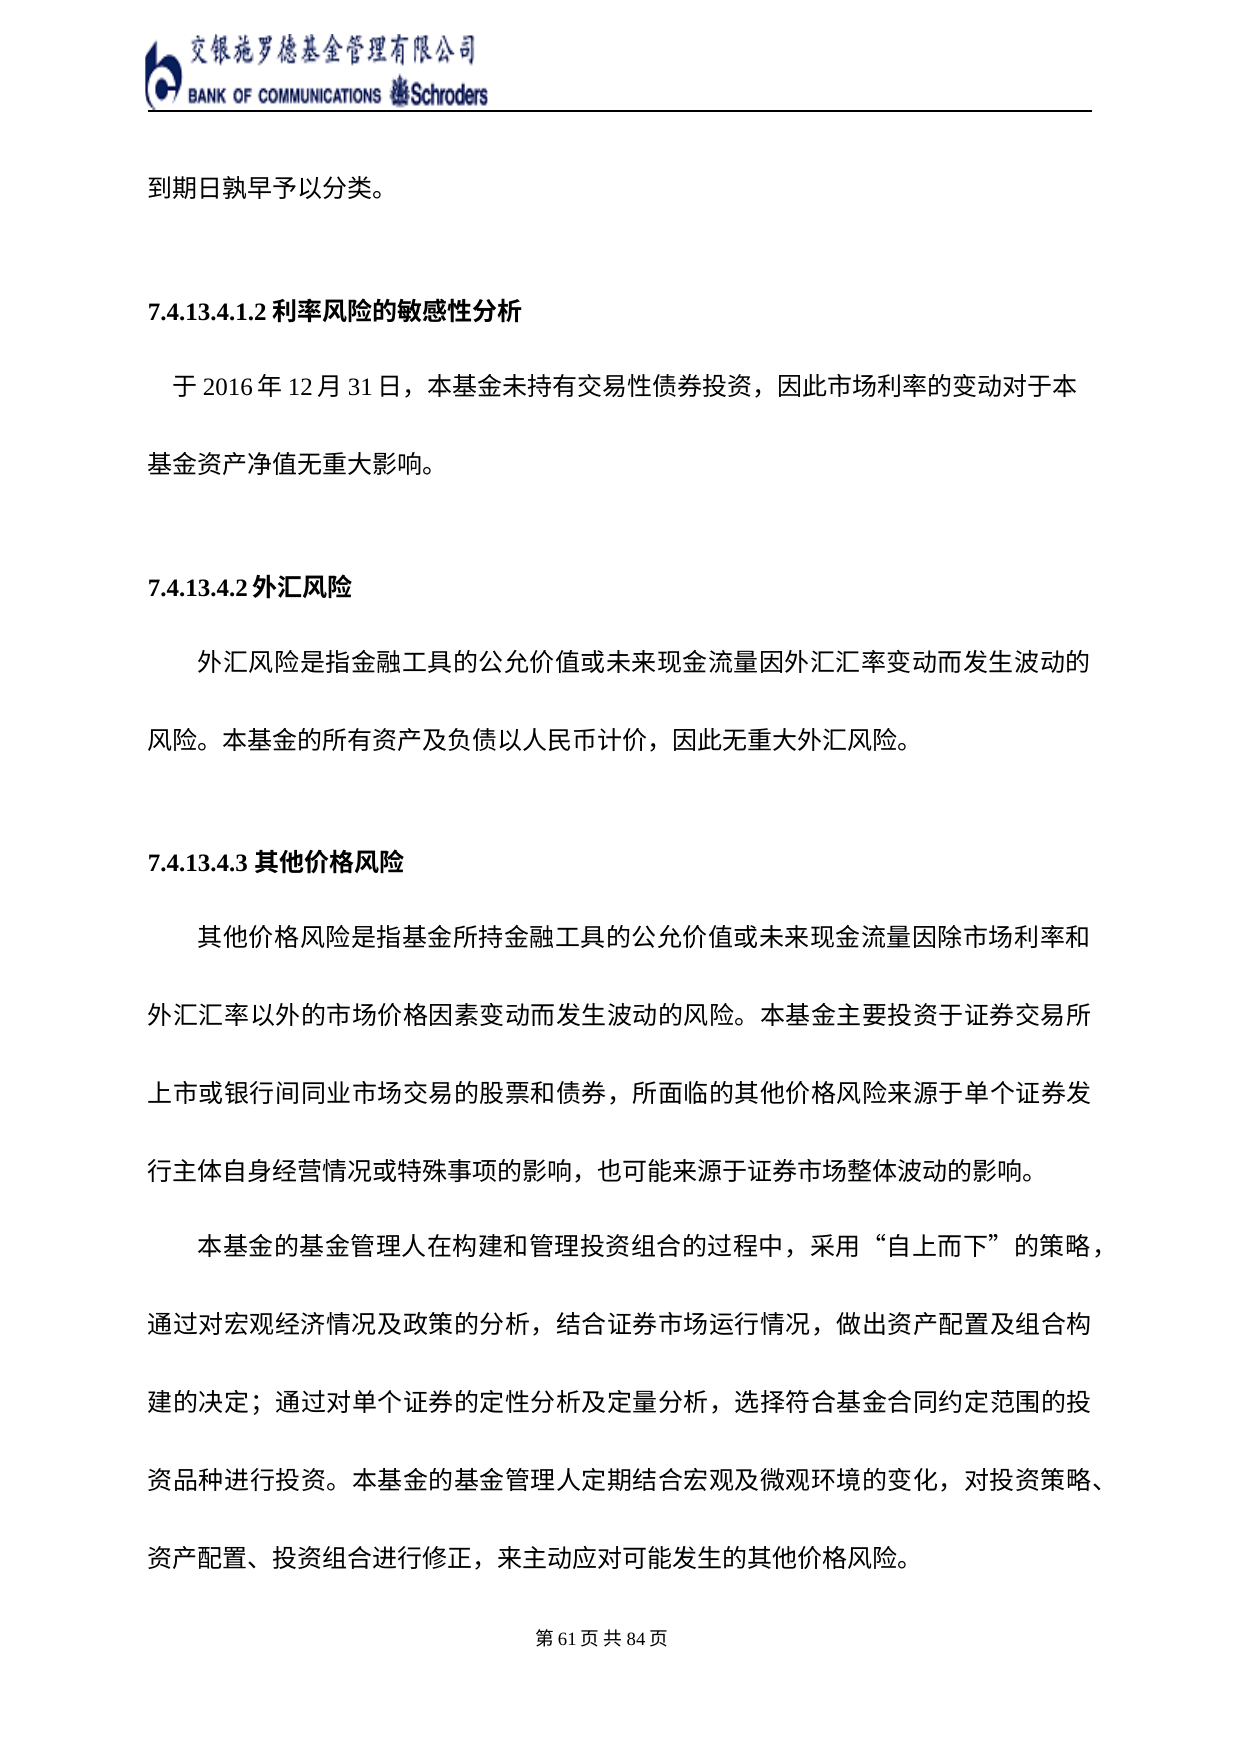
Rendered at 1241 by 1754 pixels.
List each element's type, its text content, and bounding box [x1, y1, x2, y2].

subtitle 7.4.13.4.1.2 利率风险的敏感性分析 [148, 277, 1092, 342]
picture [145, 34, 488, 110]
text 本基金的基金管理人在构建和管理投资组合的过程中，采用“自上而下”的策略，通过对宏观经济情况及政策的分析，结合证券市场运行情况，做出资产配置及组合构建的决定；通过对单个证券的定性分析及定量分析，选择符合基金合同约定范围的投资品种进行投资。本基金的基金管理人定期结合宏观及微观环境的变化，对投资策略、资产配置、投资组合进行修正，来主动应对可能发生的其他价格风险。 [148, 1212, 1092, 1589]
text 外汇风险是指金融工具的公允价值或未来现金流量因外汇汇率变动而发生波动的风险。本基金的所有资产及负债以人民币计价，因此无重大外汇风险。 [148, 628, 1092, 771]
subtitle 7.4.13.4.3 其他价格风险 [148, 828, 1092, 893]
text 其他价格风险是指基金所持金融工具的公允价值或未来现金流量因除市场利率和外汇汇率以外的市场价格因素变动而发生波动的风险。本基金主要投资于证券交易所上市或银行间同业市场交易的股票和债券，所面临的其他价格风险来源于单个证券发行主体自身经营情况或特殊事项的影响，也可能来源于证券市场整体波动的影响。 [148, 903, 1092, 1202]
subtitle 7.4.13.4.2外汇风险 [148, 553, 1092, 618]
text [148, 154, 1092, 219]
text 于2016年12月31日，本基金未持有交易性债券投资，因此市场利率的变动对于本基金资产净值无重大影响。 [148, 352, 1092, 495]
